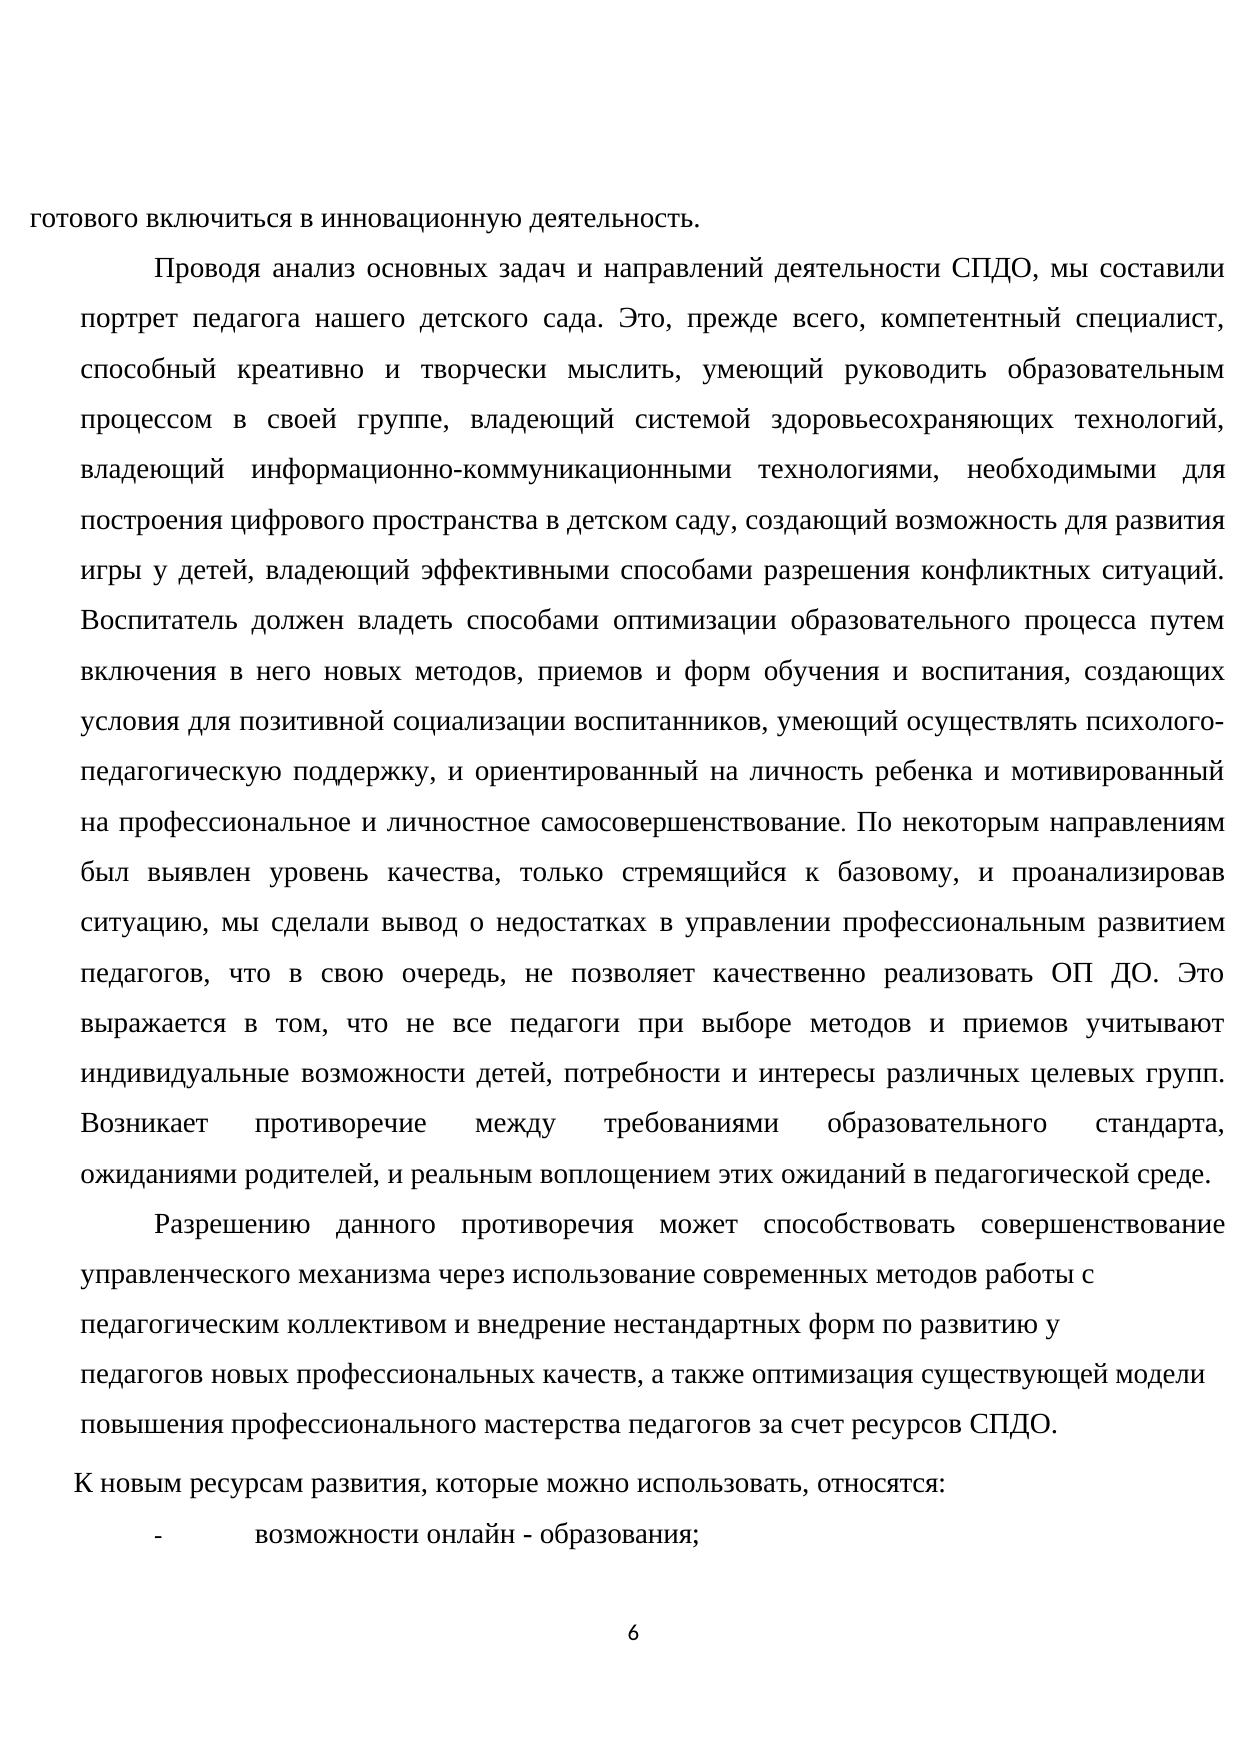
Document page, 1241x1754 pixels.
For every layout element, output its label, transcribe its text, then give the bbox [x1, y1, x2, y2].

list возможности онлайн - образования; [154, 1517, 1226, 1550]
text К новым ресурсам развития, которые можно использовать, относятся: [29, 1466, 1226, 1500]
text Разрешению данного противоречия может способствовать совершенствование управленческого механизма через использование современных методов работы с [80, 1206, 1226, 1290]
text педагогическим коллективом и внедрение нестандартных форм по развитию у [80, 1307, 1226, 1340]
text повышения профессионального мастерства педагогов за счет ресурсов СПДО. [80, 1406, 1226, 1440]
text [29, 200, 1155, 233]
text педагогов новых профессиональных качеств, а также оптимизация существующей модели [80, 1357, 1226, 1390]
text Проводя анализ основных задач и направлений деятельности СПДО, мы составили портрет педагога нашего детского сада. Это, прежде всего, компетентный специалист, способный креативно и творчески мыслить, умеющий руководить образовательным процессом в своей группе, владеющий системой здоровьесохраняющих технологий, владеющий информационно-коммуникационными технологиями, необходимыми для построения цифрового пространства в детском саду, создающий возможность для развития игры у детей, владеющий эффективными способами разрешения конфликтных ситуаций. Воспитатель должен владеть способами оптимизации образовательного процесса путем включения в него новых методов, приемов и форм обучения и воспитания, создающих условия для позитивной социализации воспитанников, умеющий осуществлять психолого-педагогическую поддержку, и ориентированный на личность ребенка и мотивированный на профессиональное и личностное самосовершенствование. По некоторым направлениям был выявлен уровень качества, только стремящийся к базовому, и проанализировав ситуацию, мы сделали вывод о недостатках в управлении профессиональным развитием педагогов, что в свою очередь, не позволяет качественно реализовать ОП ДО. Это выражается в том, что не все педагоги при выборе методов и приемов учитывают индивидуальные возможности детей, потребности и интересы различных целевых групп. Возникает противоречие между требованиями образовательного стандарта, ожиданиями родителей, и реальным воплощением этих ожиданий в педагогической среде. [80, 250, 1226, 1189]
